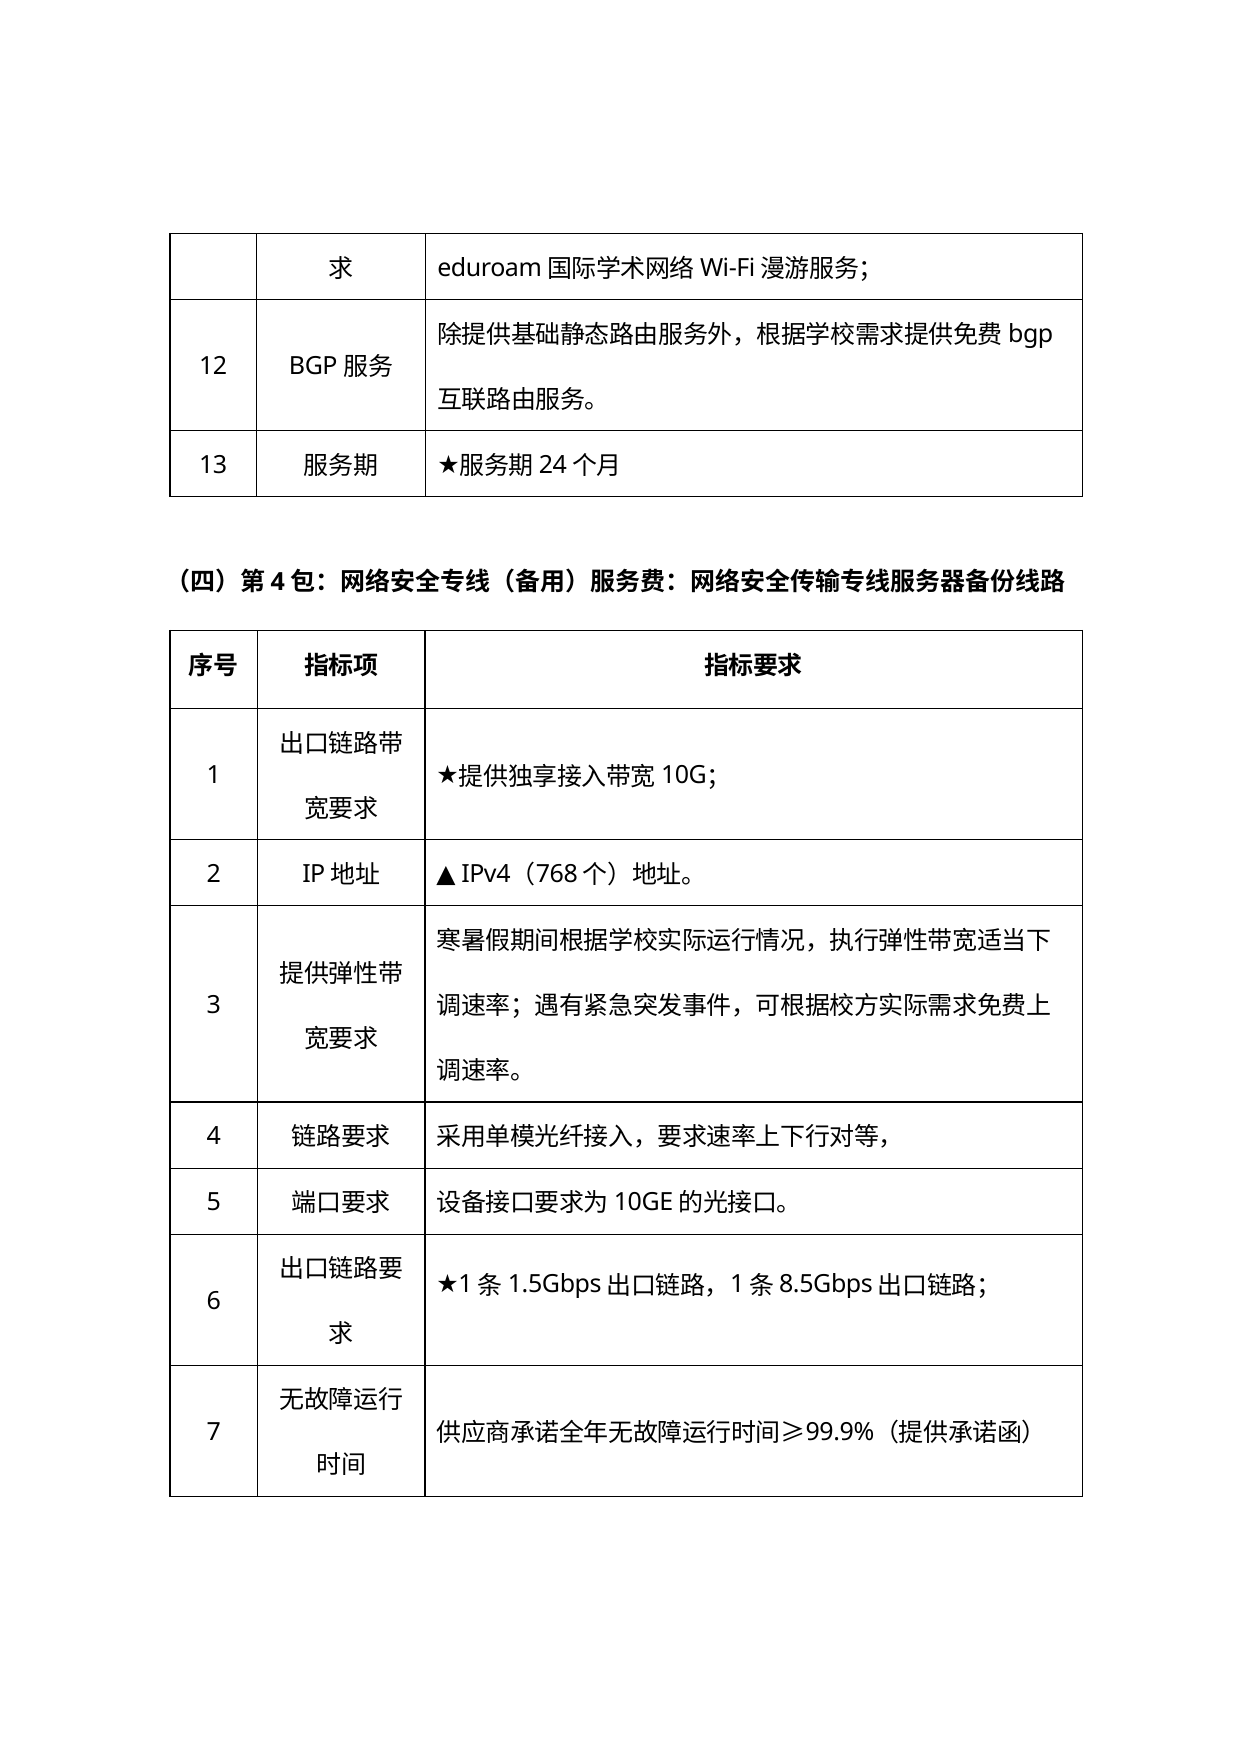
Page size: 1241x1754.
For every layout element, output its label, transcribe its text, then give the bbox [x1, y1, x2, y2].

table_cell 采用单模光纤接入，要求速率上下行对等， [426, 1103, 1082, 1167]
table_cell 增值服务要求 [257, 234, 425, 299]
table_cell 设备接口要求为10GE的光接口。 [426, 1169, 1082, 1233]
table_cell BGP 服务 [257, 300, 425, 430]
table_cell 12 [171, 300, 256, 430]
table_cell ▲ IPv4（768个）地址。 [426, 840, 1082, 905]
text （四）第4包：网络安全专线（备用）服务费：网络安全传输专线服务器备份线路 [165, 547, 1087, 612]
table_cell 4 [171, 1103, 257, 1167]
table_cell 5 [171, 1169, 257, 1233]
table_cell 链路要求 [258, 1103, 424, 1167]
table_cell 2 [171, 840, 257, 905]
table_header 指标项 [258, 631, 424, 708]
table_cell 3 [171, 906, 257, 1101]
table_cell 出口链路要求 [258, 1235, 424, 1364]
table_cell 寒暑假期间根据学校实际运行情况，执行弹性带宽适当下调速率；遇有紧急突发事件，可根据校方实际需求免费上调速率。 [426, 906, 1082, 1101]
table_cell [426, 234, 1082, 299]
table_cell 1 [171, 709, 257, 839]
table_cell ★提供独享接入带宽10G； [426, 709, 1082, 839]
table_cell 供应商承诺全年无故障运行时间≥99.9%（提供承诺函） [426, 1366, 1082, 1496]
table_cell 端口要求 [258, 1169, 424, 1233]
table_cell 出口链路带宽要求 [258, 709, 424, 839]
table_cell 7 [171, 1366, 257, 1496]
table_cell ★1条1.5Gbps出口链路，1条8.5Gbps出口链路； [426, 1235, 1082, 1364]
table_cell ★服务期24个月 [426, 431, 1082, 496]
table_cell 11 [171, 234, 256, 299]
table_cell 13 [171, 431, 256, 496]
table_cell 无故障运行时间 [258, 1366, 424, 1496]
table_cell 6 [171, 1235, 257, 1364]
table_cell 提供弹性带宽要求 [258, 906, 424, 1101]
table_cell 除提供基础静态路由服务外，根据学校需求提供免费bgp 互联路由服务。 [426, 300, 1082, 430]
table_cell 服务期 [257, 431, 425, 496]
table_header 指标要求 [426, 631, 1082, 708]
table_cell IP地址 [258, 840, 424, 905]
table_header 序号 [171, 631, 257, 708]
